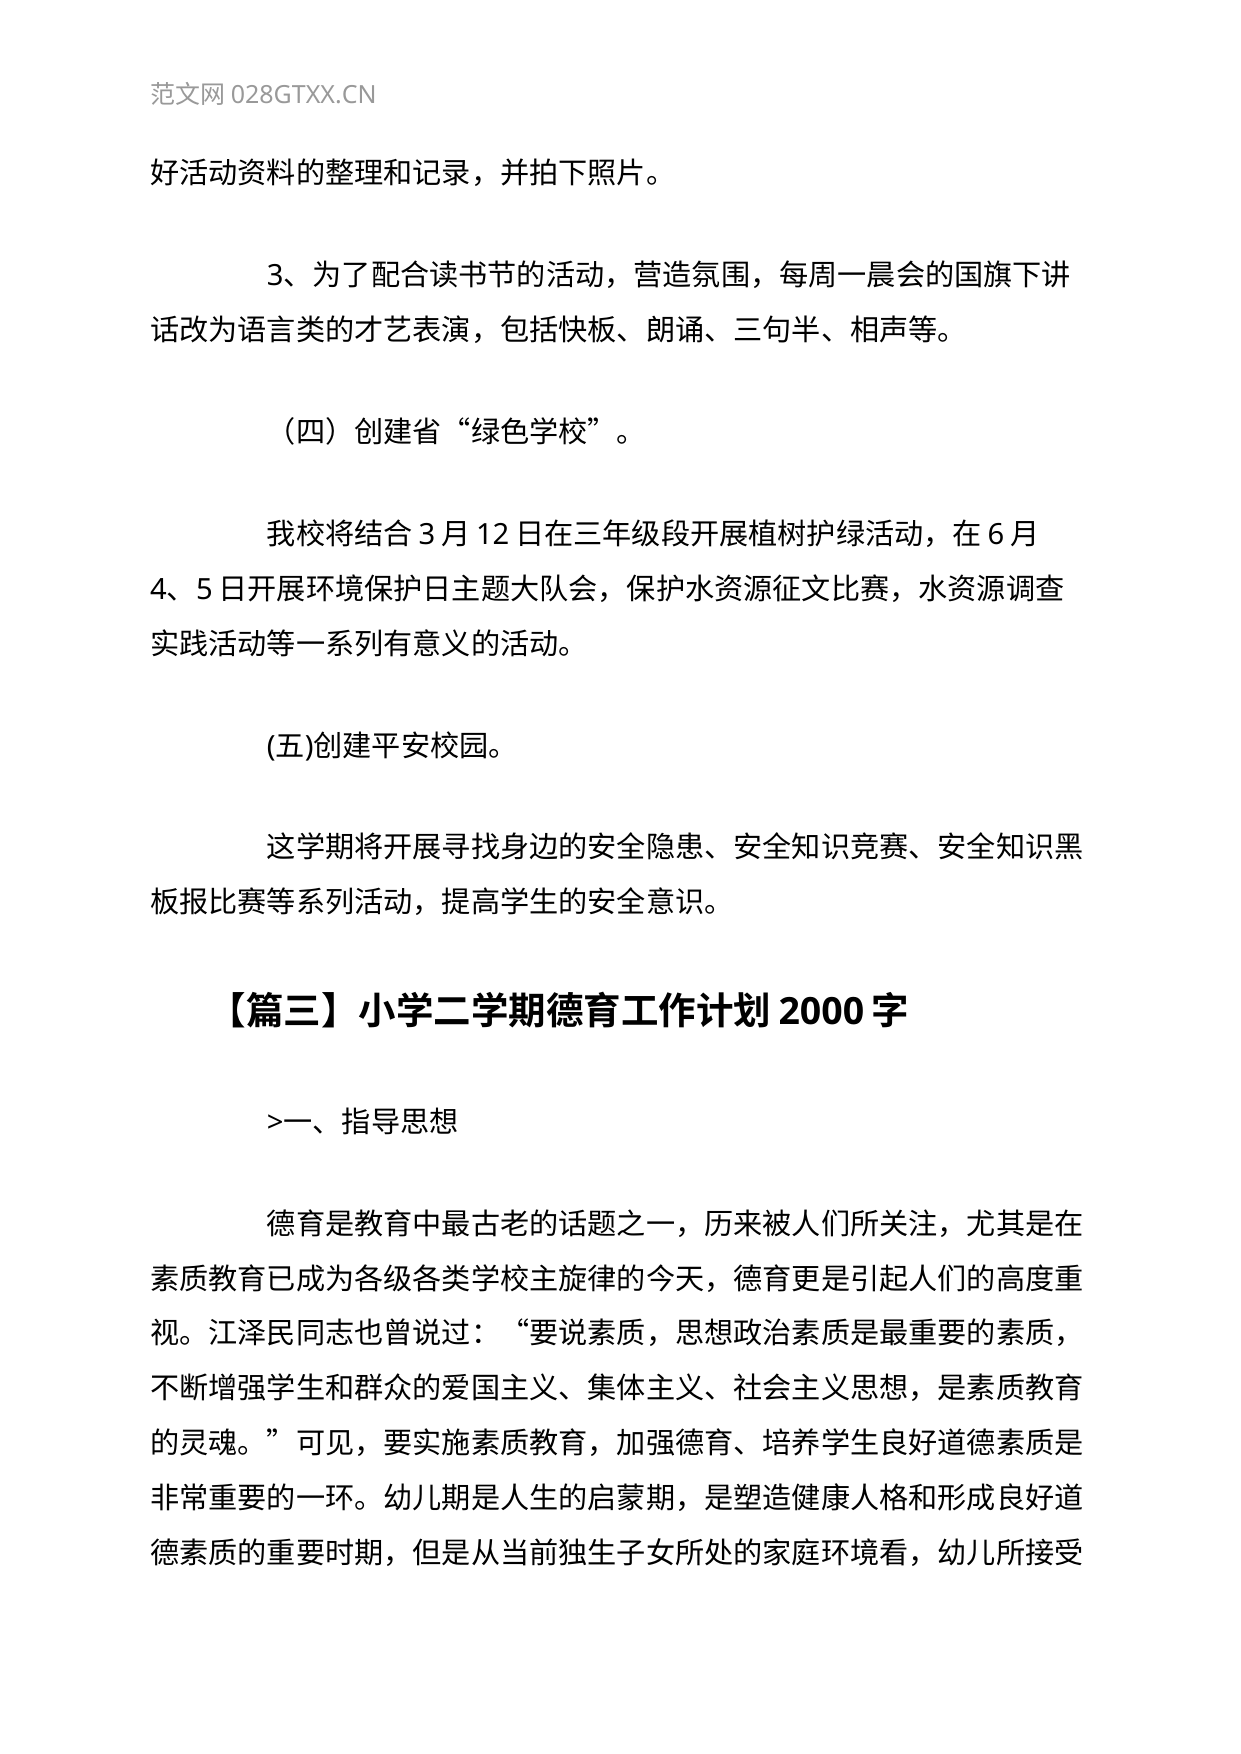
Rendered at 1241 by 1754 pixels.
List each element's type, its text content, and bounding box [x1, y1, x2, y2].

text 这学期将开展寻找身边的安全隐患、安全知识竞赛、安全知识黑板报比赛等系列活动，提高学生的安全意识。 [150, 824, 1090, 921]
text (五)创建平安校园。 [150, 722, 1090, 764]
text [150, 150, 1090, 192]
text 【篇三】小学二学期德育工作计划2000字 [150, 981, 1090, 1035]
text 我校将结合3月12日在三年级段开展植树护绿活动，在6月4、5日开展环境保护日主题大队会，保护水资源征文比赛，水资源调查实践活动等一系列有意义的活动。 [150, 510, 1090, 663]
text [150, 1200, 1090, 1572]
text 3、为了配合读书节的活动，营造氛围，每周一晨会的国旗下讲话改为语言类的才艺表演，包括快板、朗诵、三句半、相声等。 [150, 252, 1090, 349]
text （四）创建省“绿色学校”。 [150, 408, 1090, 451]
text >一、指导思想 [150, 1098, 1090, 1141]
